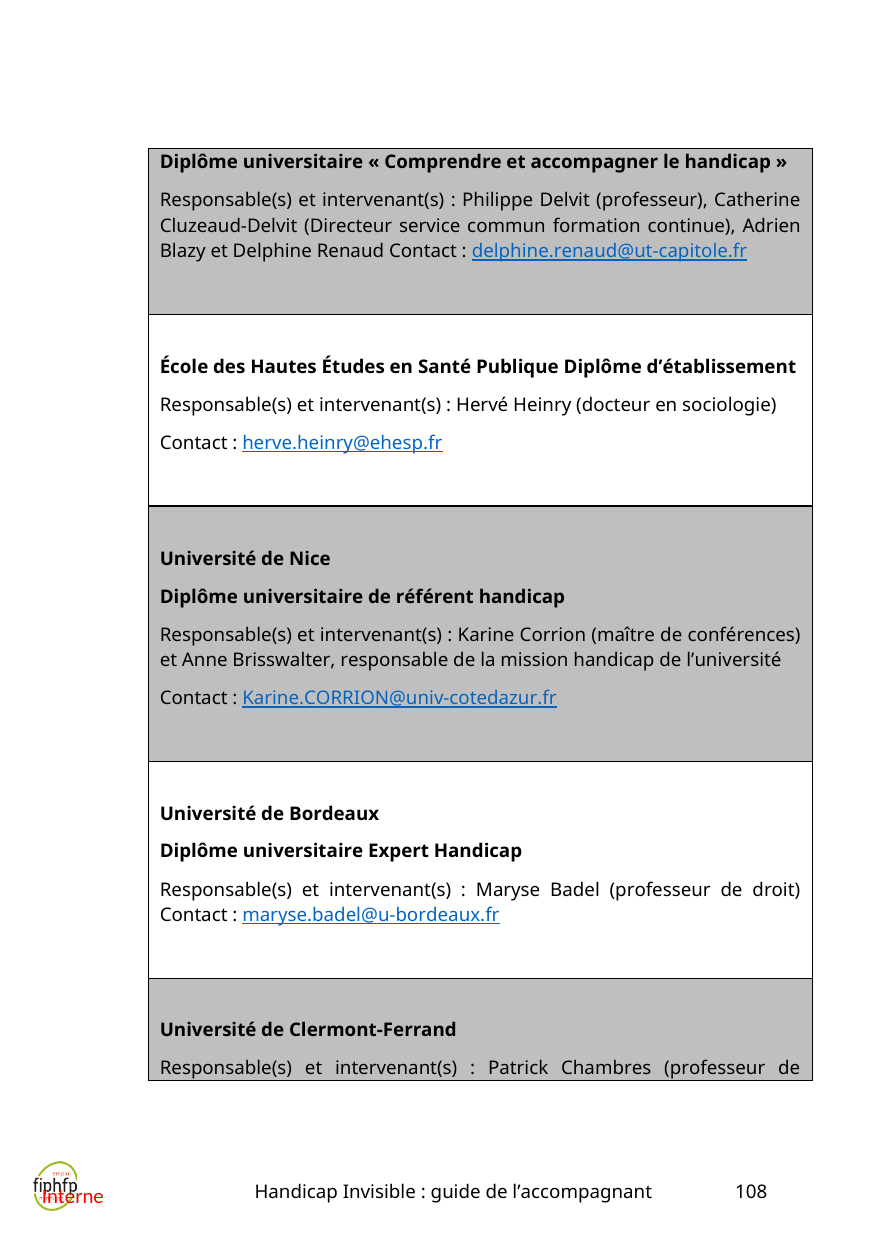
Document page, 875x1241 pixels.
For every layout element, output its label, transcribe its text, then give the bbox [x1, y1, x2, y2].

table_cell Université de Bordeaux Diplôme universitaire Expert Handicap Responsable(s) et intervenant(s) : Maryse Badel (professeur de droit) Contact : maryse.badel@u-bordeaux.fr [149, 762, 812, 977]
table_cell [149, 149, 812, 314]
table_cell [149, 979, 812, 1080]
table_cell École des Hautes Études en Santé Publique Diplôme d’établissement Responsable(s) et intervenant(s) : Hervé Heinry (docteur en sociologie) Contact : herve.heinry@ehesp.fr [149, 315, 812, 505]
picture [33, 1161, 78, 1211]
table_header Université de Nice Diplôme universitaire de référent handicap Responsable(s) et intervenant(s) : Karine Corrion (maître de conférences) et Anne Brisswalter, responsable de la mission handicap de l’université Contact : Karine.CORRION@univ-cotedazur.fr [149, 507, 812, 761]
